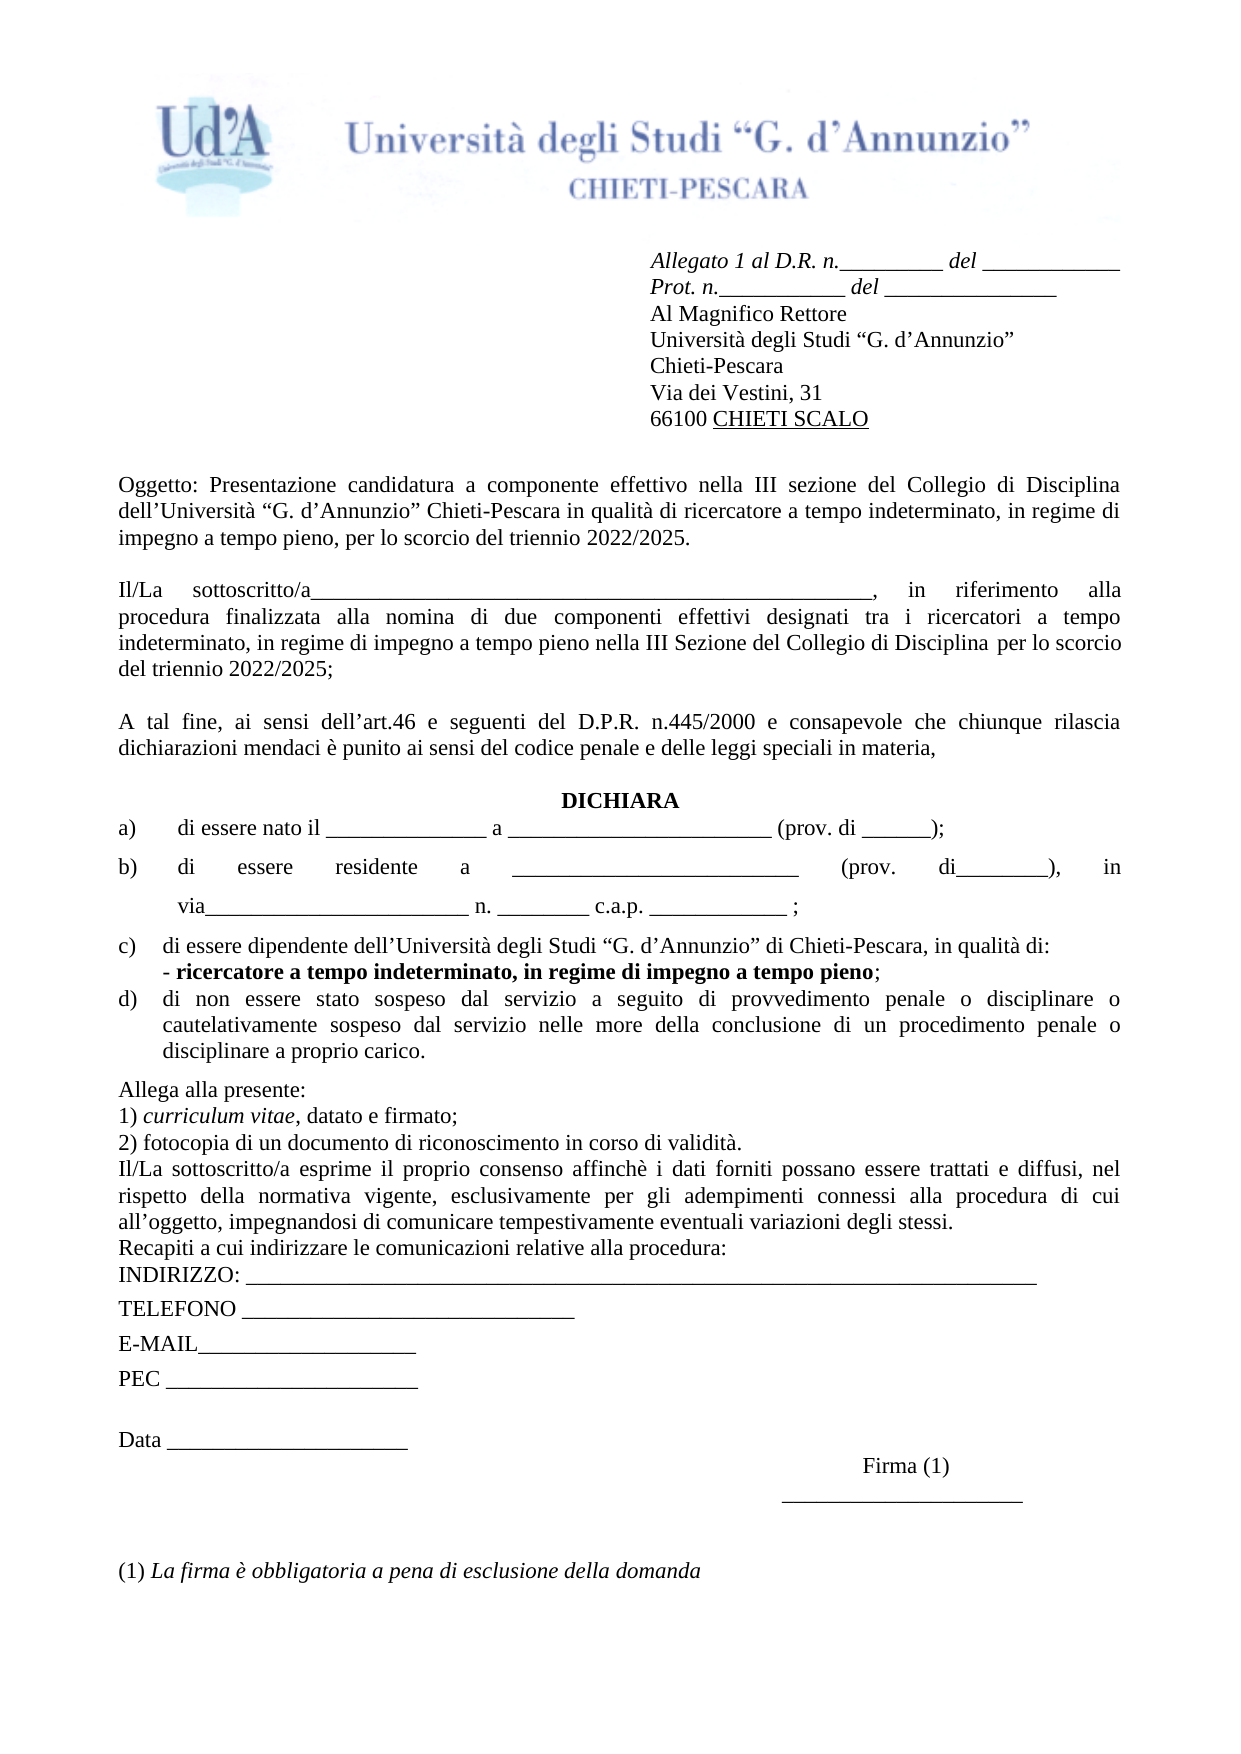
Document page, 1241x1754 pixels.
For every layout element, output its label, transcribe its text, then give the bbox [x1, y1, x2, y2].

text Recapiti a cui indirizzare le comunicazioni relative alla procedura: [118, 1234, 1122, 1261]
text Università degli Studi “G. d’Annunzio” [650, 326, 1122, 352]
list di essere dipendente dell’Università degli Studi “G. d’Annunzio” di Chieti-Pescara, in qualità di: [118, 932, 1122, 958]
list di non essere stato sospeso dal servizio a seguito di provvedimento penale o disciplinare o cautelativamente sospeso dal servizio nelle more della conclusione di un procedimento penale o disciplinare a proprio carico. [118, 985, 1122, 1064]
text Via dei Vestini, 31 [650, 379, 1122, 405]
text E-MAIL___________________ [118, 1330, 1122, 1356]
list di essere residente a _________________________ (prov. di________), in via_______________________ n. ________ c.a.p. ____________ ; [118, 853, 1122, 919]
text Allega alla presente: [118, 1076, 1122, 1103]
list di essere nato il ______________ a _______________________ (prov. di ______); [118, 813, 1122, 840]
picture [118, 73, 1121, 247]
text _____________________ [118, 1478, 1122, 1505]
text PEC ______________________ [118, 1365, 1122, 1391]
text Allegato 1 al D.R. n._________ del ____________ [118, 247, 1122, 273]
text Al Magnifico Rettore [650, 300, 1122, 326]
text Il/La sottoscritto/a_________________________________________________, in riferimento alla procedura finalizzata alla nomina di due componenti effettivi designati tra i ricercatori a tempo indeterminato, in regime di impegno a tempo pieno nella III Sezione del Collegio di Disciplina per lo scorcio del triennio 2022/2025; [118, 576, 1122, 682]
text A tal fine, ai sensi dell’art.46 e seguenti del D.P.R. n.445/2000 e consapevole che chiunque rilascia dichiarazioni mendaci è punito ai sensi del codice penale e delle leggi speciali in materia, [118, 708, 1122, 761]
text DICHIARA [118, 787, 1122, 813]
text 1) curriculum vitae, datato e firmato; [118, 1103, 1122, 1129]
text Chieti-Pescara [650, 352, 1122, 379]
text Firma (1) [118, 1452, 1122, 1478]
text Data _____________________ [118, 1426, 1122, 1452]
text (1) La firma è obbligatoria a pena di esclusione della domanda [118, 1558, 1122, 1584]
text 2) fotocopia di un documento di riconoscimento in corso di validità. [118, 1129, 1122, 1155]
text 66100 CHIETI SCALO [650, 405, 1122, 431]
text Prot. n.___________ del _______________ [650, 273, 1122, 300]
text INDIRIZZO: _____________________________________________________________________ [118, 1261, 1122, 1287]
text - ricercatore a tempo indeterminato, in regime di impegno a tempo pieno; [162, 958, 1122, 985]
text TELEFONO _____________________________ [118, 1295, 1122, 1322]
text Oggetto: Presentazione candidatura a componente effettivo nella III sezione del Collegio di Disciplina dell’Università “G. d’Annunzio” Chieti-Pescara in qualità di ricercatore a tempo indeterminato, in regime di impegno a tempo pieno, per lo scorcio del triennio 2022/2025. [118, 471, 1122, 550]
text Il/La sottoscritto/a esprime il proprio consenso affinchè i dati forniti possano essere trattati e diffusi, nel rispetto della normativa vigente, esclusivamente per gli adempimenti connessi alla procedura di cui all’oggetto, impegnandosi di comunicare tempestivamente eventuali variazioni degli stessi. [118, 1155, 1122, 1234]
